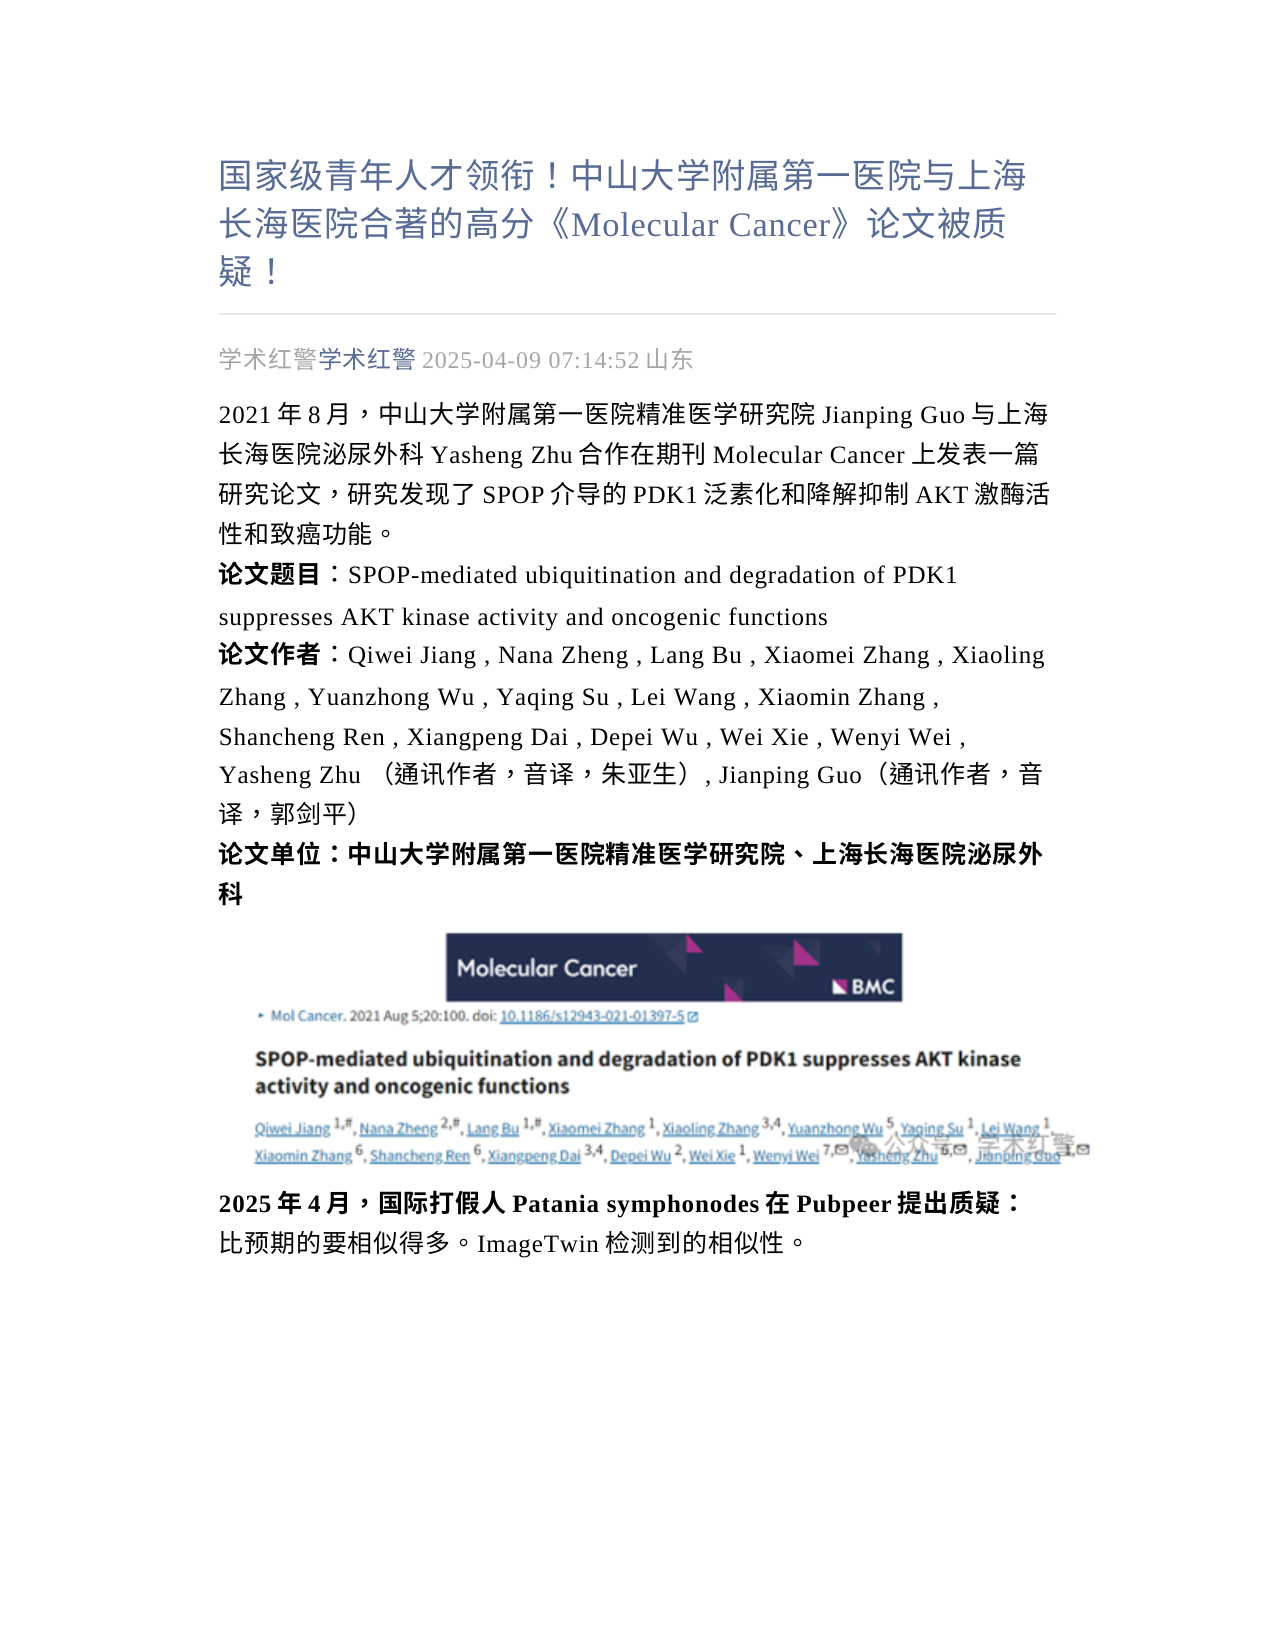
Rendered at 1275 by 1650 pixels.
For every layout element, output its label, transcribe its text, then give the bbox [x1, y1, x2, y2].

text 论文作者：Qiwei Jiang , Nana Zheng , Lang Bu , Xiaomei Zhang , Xiaoling Zhang , Yuanzhong Wu , Yaqing Su , Lei Wang , Xiaomin Zhang , Shancheng Ren , Xiangpeng Dai , Depei Wu , Wei Xie , Wenyi Wei , Yasheng Zhu （通讯作者，音译，朱亚生）, Jianping Guo（通讯作者，音译，郭剑平） [219, 631, 1056, 831]
list 学术红警学术红警2025-04-09 07:14:52山东 [219, 335, 1056, 375]
text 2021年8月，中山大学附属第一医院精准医学研究院Jianping Guo与上海长海医院泌尿外科Yasheng Zhu合作在期刊Molecular Cancer上发表一篇研究论文，研究发现了SPOP介导的PDK1泛素化和降解抑制AKT激酶活性和致癌功能。 [219, 391, 1056, 551]
text 论文题目：SPOP-mediated ubiquitination and degradation of PDK1 suppresses AKT kinase activity and oncogenic functions [219, 551, 1056, 631]
title 国家级青年人才领衔！中山大学附属第一医院与上海长海医院合著的高分《Molecular Cancer》论文被质疑！ [219, 150, 1056, 313]
text 论文单位：中山大学附属第一医院精准医学研究院、上海长海医院泌尿外科 [219, 831, 1056, 911]
text 2025年4月，国际打假人Patania symphonodes在Pubpeer提出质疑： [219, 1179, 1056, 1219]
text 比预期的要相似得多。ImageTwin检测到的相似性。 [219, 1219, 1056, 1259]
picture [237, 910, 1104, 1180]
